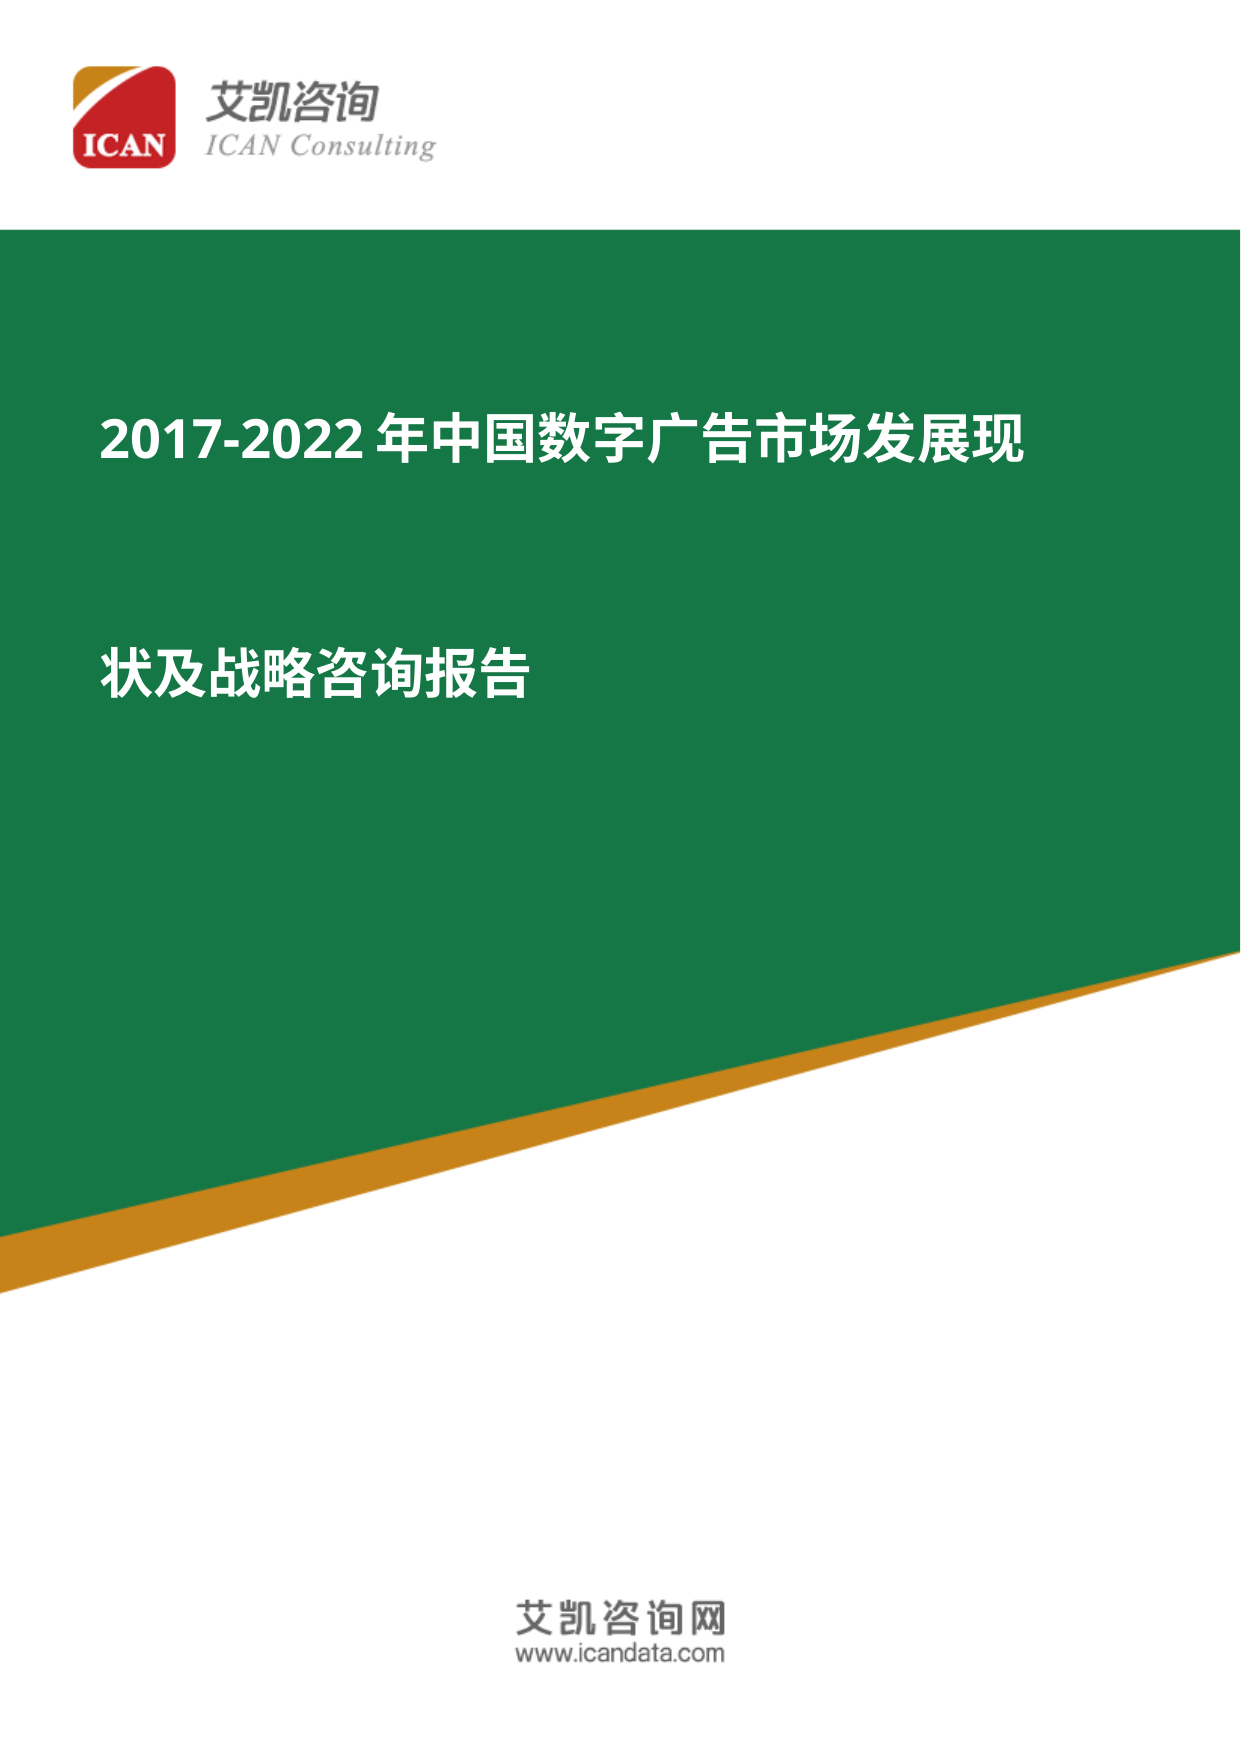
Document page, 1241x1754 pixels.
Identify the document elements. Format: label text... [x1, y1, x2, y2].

picture [0, 5, 1241, 1754]
subtitle 2017-2022年中国数字广告市场发展现状及战略咨询报告 [99, 386, 1053, 718]
